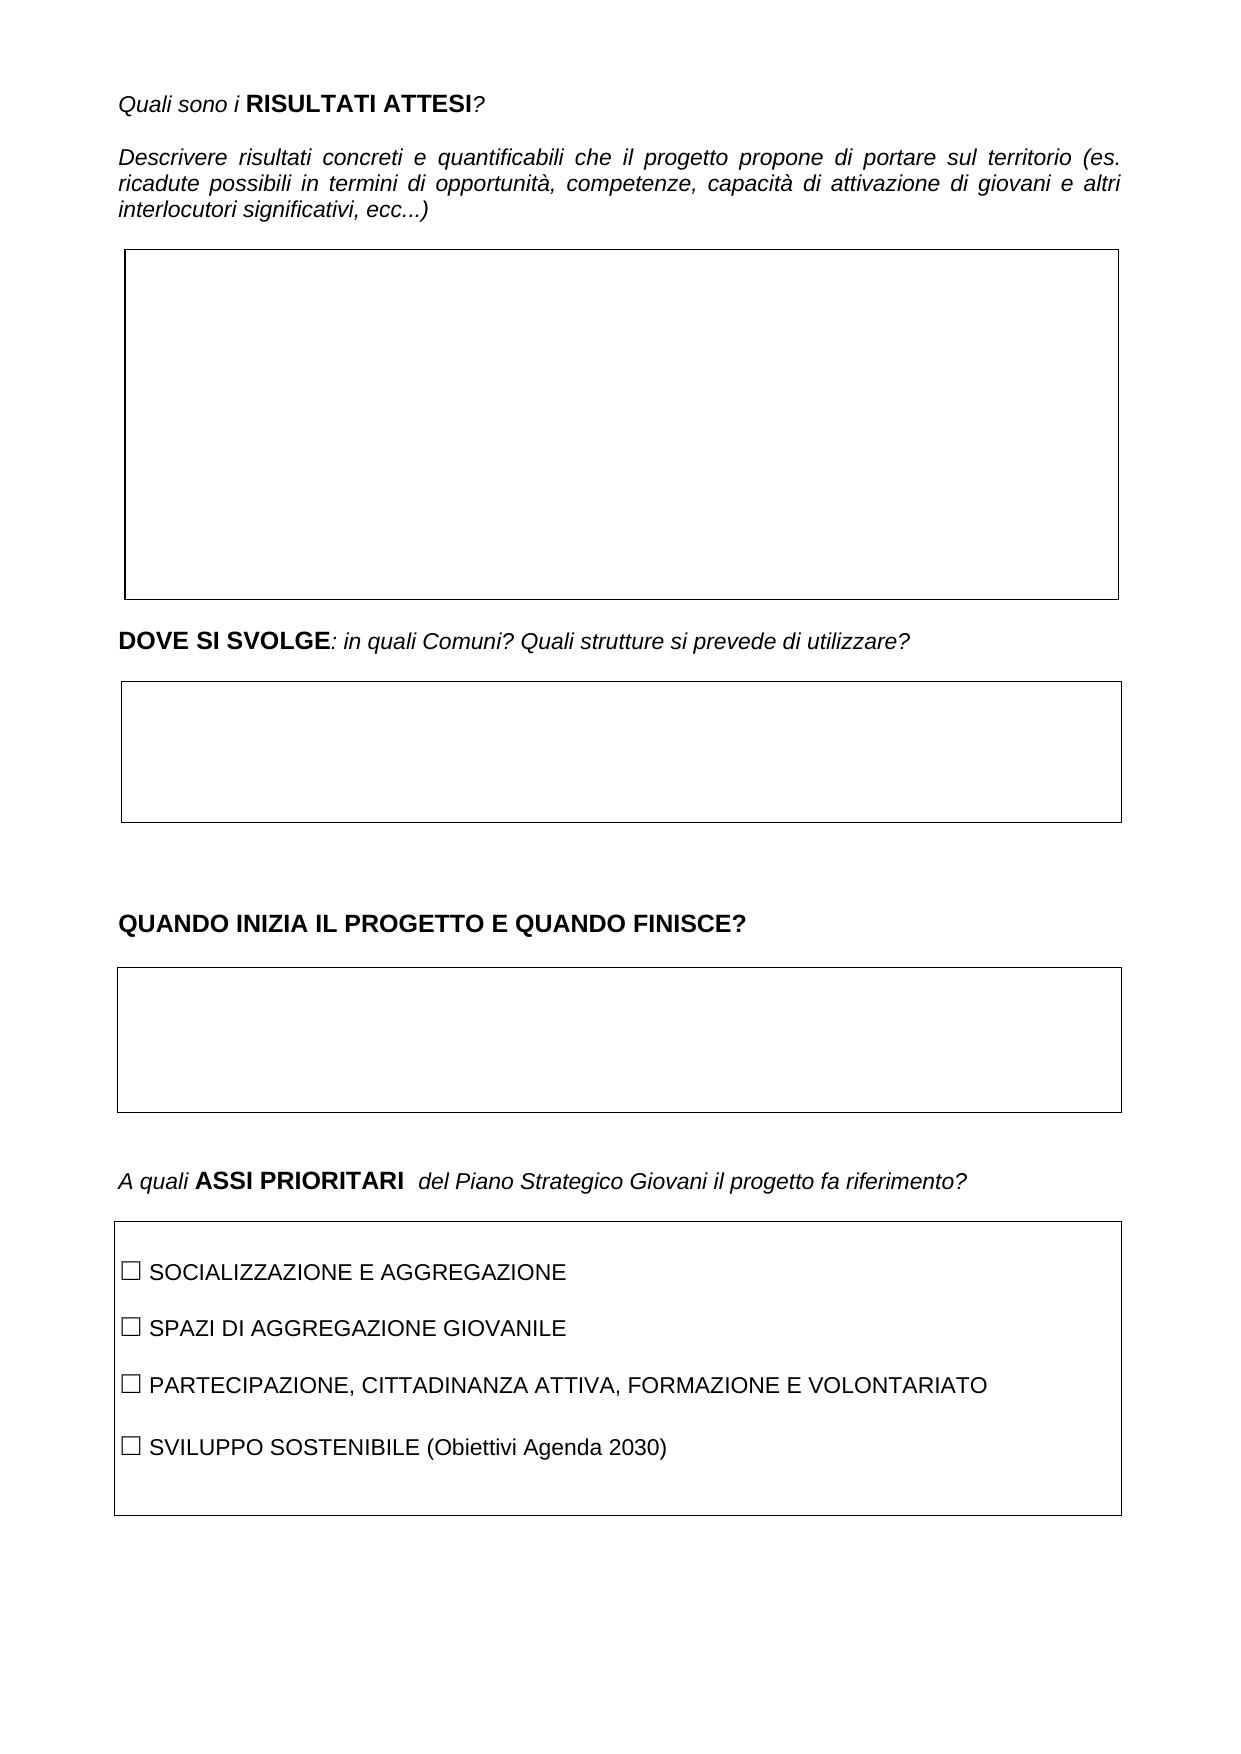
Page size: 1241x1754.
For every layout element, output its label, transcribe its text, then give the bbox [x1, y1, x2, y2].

text Quali sono i RISULTATI ATTESI? [118, 89, 1122, 117]
text Descrivere risultati concreti e quantificabili che il progetto propone di portare sul territorio (es. ricadute possibili in termini di opportunità, competenze, capacità di attivazione di giovani e altri interlocutori significativi, ecc...) [118, 144, 1122, 223]
table_header [118, 968, 1121, 1112]
table_header [126, 250, 1118, 599]
table_header [122, 682, 1121, 822]
table_header □ SOCIALIZZAZIONE E AGGREGAZIONE □ SPAZI DI AGGREGAZIONE GIOVANILE □ PARTECIPAZIONE, CITTADINANZA ATTIVA, FORMAZIONE E VOLONTARIATO □ SVILUPPO SOSTENIBILE (Obiettivi Agenda 2030) [115, 1222, 1121, 1515]
text DOVE SI SVOLGE: in quali Comuni? Quali strutture si prevede di utilizzare? [118, 626, 1122, 655]
text A quali ASSI PRIORITARI del Piano Strategico Giovani il progetto fa riferimento? [118, 1166, 1122, 1194]
text QUANDO INIZIA IL PROGETTO E QUANDO FINISCE? [118, 909, 1122, 938]
